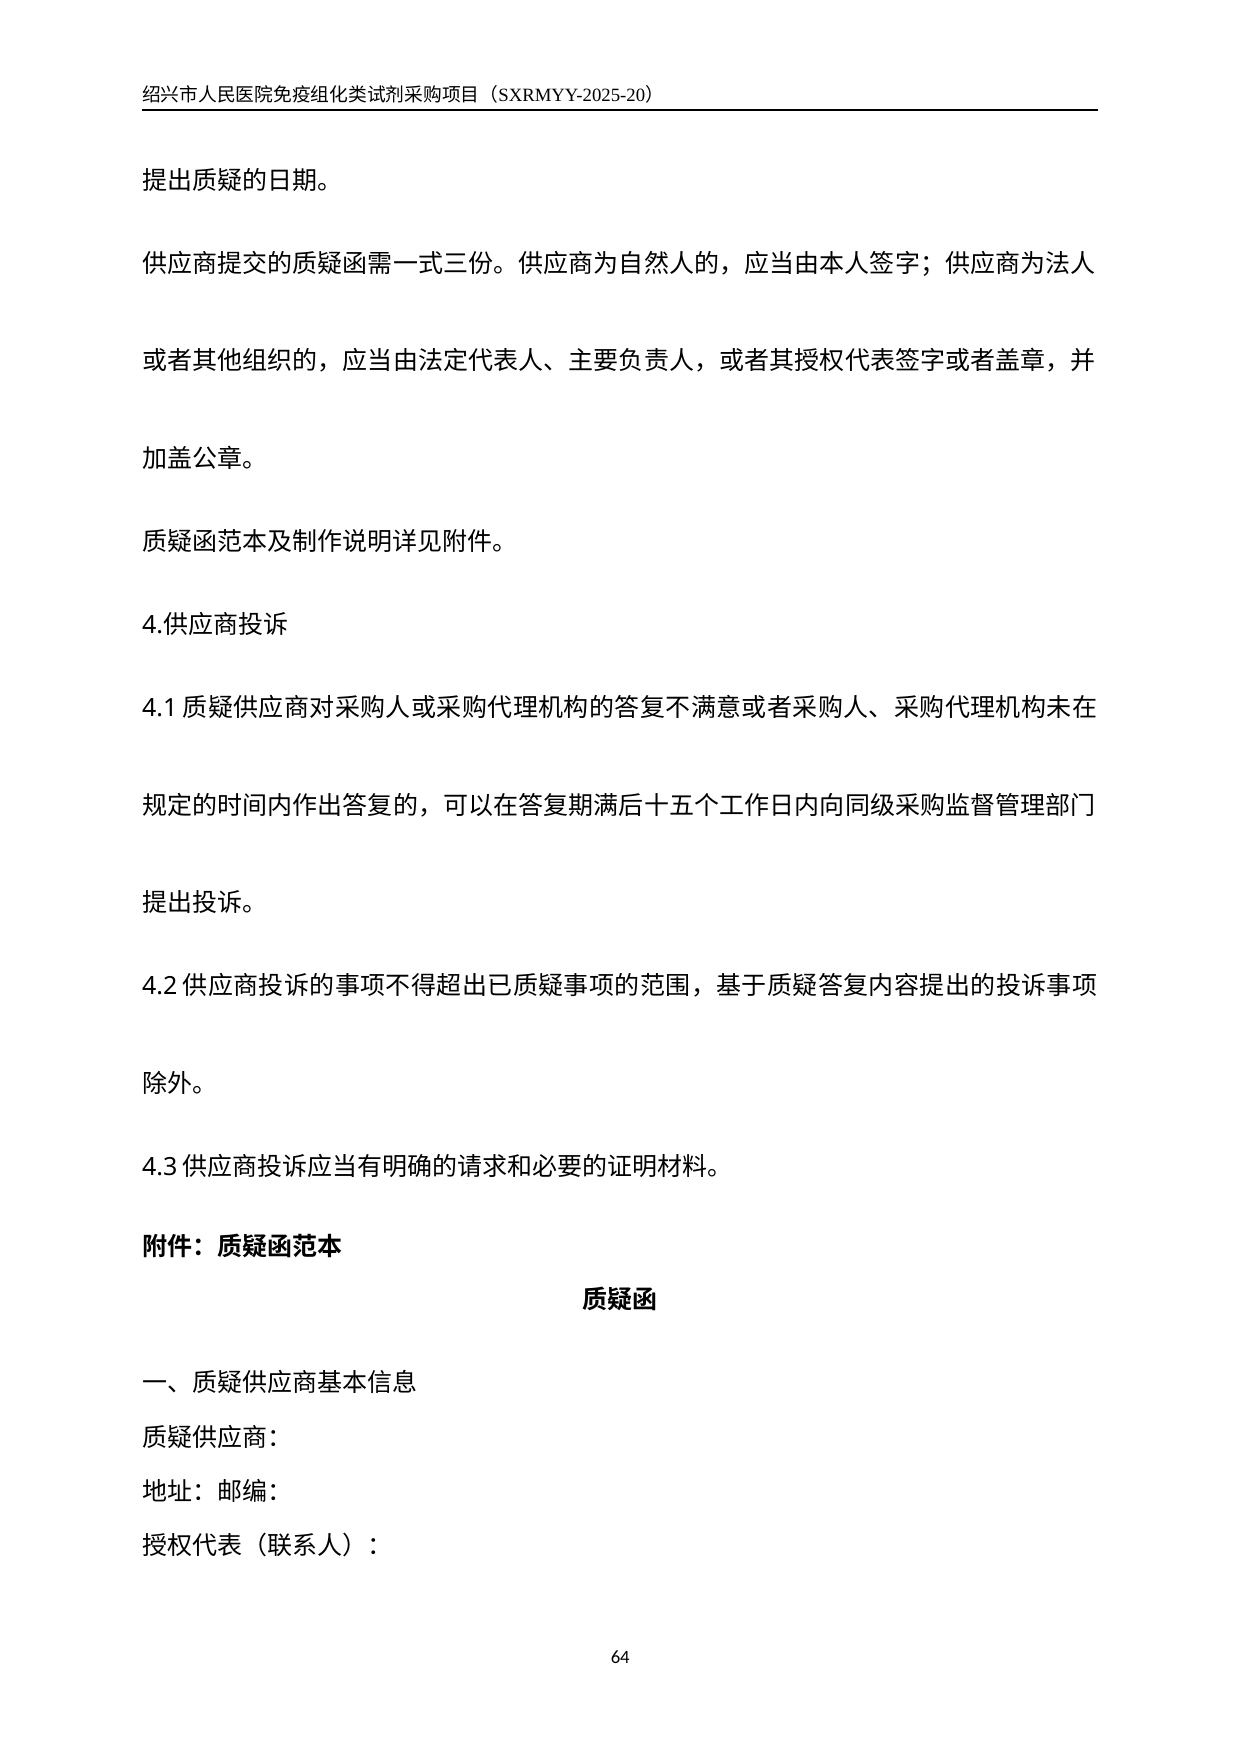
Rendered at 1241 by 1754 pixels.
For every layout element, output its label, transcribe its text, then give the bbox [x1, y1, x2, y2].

text 4.2供应商投诉的事项不得超出已质疑事项的范围，基于质疑答复内容提出的投诉事项除外。 [142, 951, 1098, 1114]
text 地址：邮编： [142, 1471, 1098, 1508]
text 质疑供应商： [142, 1417, 1098, 1453]
text 4.1质疑供应商对采购人或采购代理机构的答复不满意或者采购人、采购代理机构未在规定的时间内作出答复的，可以在答复期满后十五个工作日内向同级采购监督管理部门提出投诉。 [142, 673, 1098, 933]
text 供应商提交的质疑函需一式三份。供应商为自然人的，应当由本人签字；供应商为法人或者其他组织的，应当由法定代表人、主要负责人，或者其授权代表签字或者盖章，并加盖公章。 [142, 229, 1098, 489]
text 一、质疑供应商基本信息 [142, 1363, 1098, 1399]
text 质疑函范本及制作说明详见附件。 [142, 507, 1098, 572]
text 质疑函 [142, 1265, 1098, 1330]
text 授权代表（联系人）： [142, 1526, 1098, 1562]
text 附件：质疑函范本 [142, 1215, 1098, 1265]
text 4.供应商投诉 [142, 590, 1098, 655]
text 提出质疑的日期。 [142, 146, 1098, 211]
text 4.3供应商投诉应当有明确的请求和必要的证明材料。 [142, 1132, 1098, 1197]
